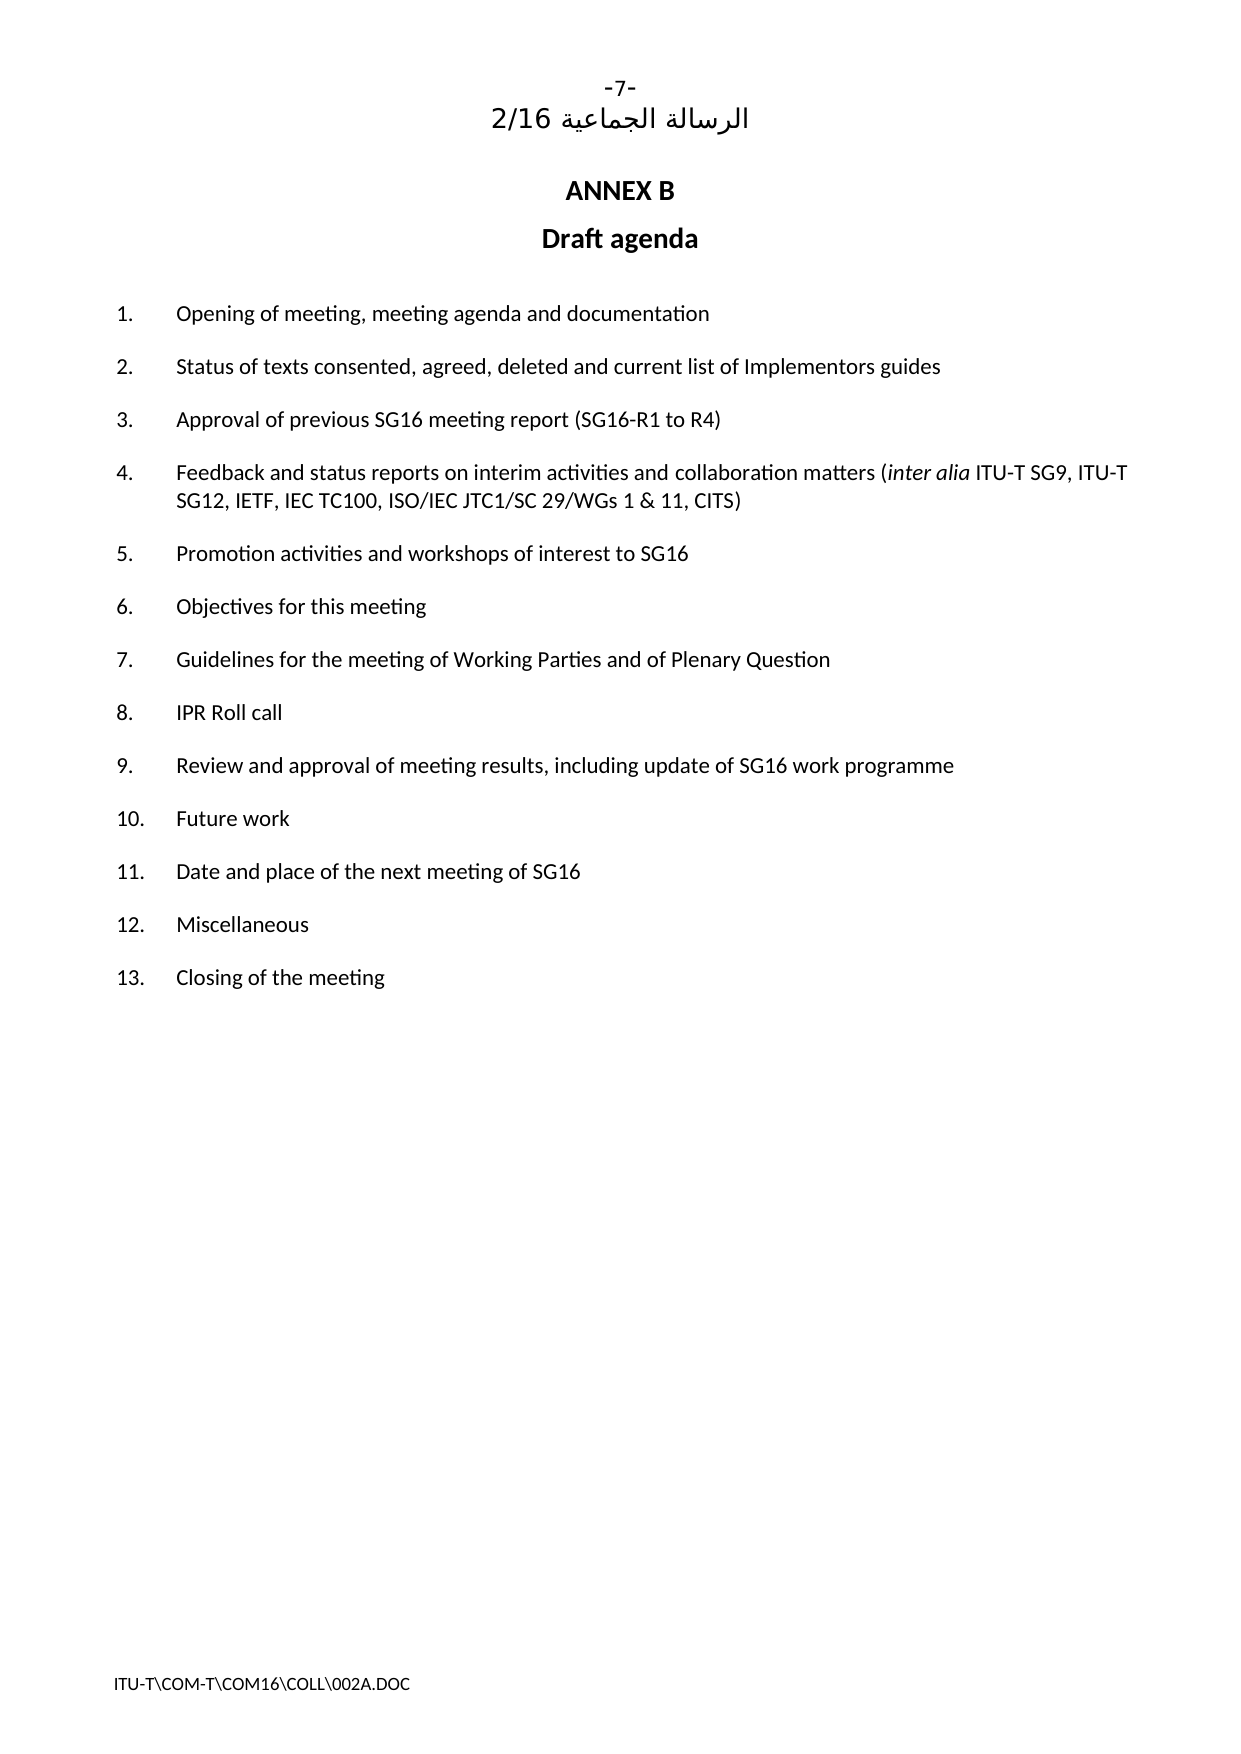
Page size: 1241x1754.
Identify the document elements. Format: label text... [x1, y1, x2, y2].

table_cell Status of texts consented, agreed, deleted and current list of Implementors guides [165, 352, 1140, 405]
table_cell [101, 963, 165, 1016]
table_cell [101, 592, 165, 645]
table_cell [101, 857, 165, 910]
table_cell IPR Roll call [165, 698, 1140, 751]
table_cell [101, 804, 165, 857]
table_header [101, 299, 165, 352]
table_header Opening of meeting, meeting agenda and documentation [165, 299, 1140, 352]
table_cell [101, 910, 165, 963]
text Draft agenda [113, 220, 1127, 256]
table_cell [101, 405, 165, 458]
table_cell [101, 458, 165, 539]
table_cell Objectives for this meeting [165, 592, 1140, 645]
table_cell [101, 352, 165, 405]
table_cell Approval of previous SG16 meeting report (SG16-R1 to R4) [165, 405, 1140, 458]
table_cell [101, 751, 165, 804]
table_cell Feedback and status reports on interim activities and collaboration matters (inter alia ITU-T SG9, ITU-T SG12, IETF, IEC TC100, ISO/IEC JTC1/SC 29/WGs 1 & 11, CITS) [165, 458, 1140, 539]
table_cell [101, 698, 165, 751]
text ANNEX B [113, 172, 1127, 208]
table_cell Closing of the meeting [165, 963, 1140, 1016]
table_cell Promotion activities and workshops of interest to SG16 [165, 539, 1140, 592]
table_cell [101, 539, 165, 592]
table_cell Future work [165, 804, 1140, 857]
table_cell Miscellaneous [165, 910, 1140, 963]
table_cell Review and approval of meeting results, including update of SG16 work programme [165, 751, 1140, 804]
table_cell Date and place of the next meeting of SG16 [165, 857, 1140, 910]
table_cell [101, 645, 165, 698]
table_cell Guidelines for the meeting of Working Parties and of Plenary Question [165, 645, 1140, 698]
